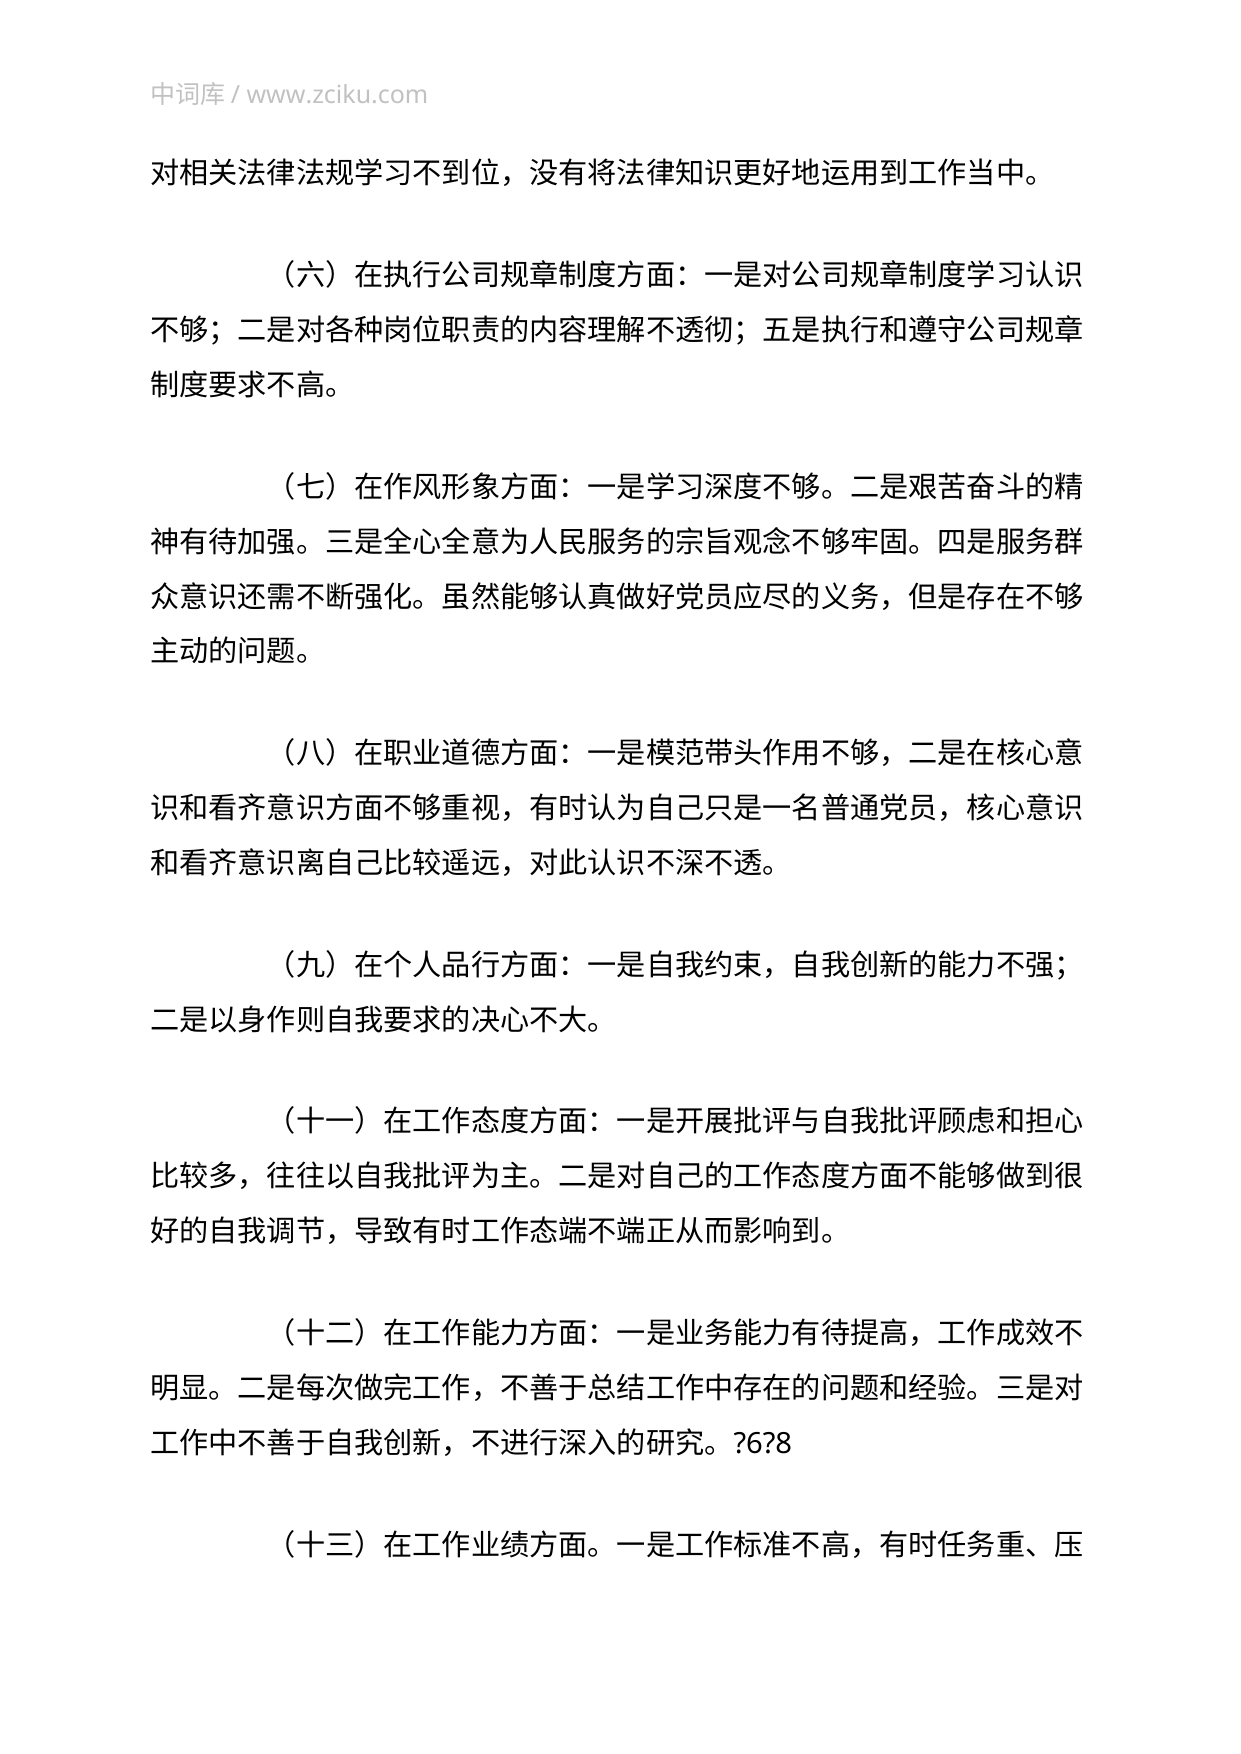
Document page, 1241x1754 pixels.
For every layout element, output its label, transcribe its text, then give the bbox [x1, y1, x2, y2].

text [150, 150, 1090, 192]
text （八）在职业道德方面：一是模范带头作用不够，二是在核心意识和看齐意识方面不够重视，有时认为自己只是一名普通党员，核心意识和看齐意识离自己比较遥远，对此认识不深不透。 [150, 730, 1090, 882]
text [150, 1521, 1090, 1564]
text （十一）在工作态度方面：一是开展批评与自我批评顾虑和担心比较多，往往以自我批评为主。二是对自己的工作态度方面不能够做到很好的自我调节，导致有时工作态端不端正从而影响到。 [150, 1098, 1090, 1250]
text （十二）在工作能力方面：一是业务能力有待提高，工作成效不明显。二是每次做完工作，不善于总结工作中存在的问题和经验。三是对工作中不善于自我创新，不进行深入的研究。?6?8 [150, 1309, 1090, 1462]
text （六）在执行公司规章制度方面：一是对公司规章制度学习认识不够；二是对各种岗位职责的内容理解不透彻；五是执行和遵守公司规章制度要求不高。 [150, 252, 1090, 404]
text （九）在个人品行方面：一是自我约束，自我创新的能力不强；二是以身作则自我要求的决心不大。 [150, 941, 1090, 1038]
text （七）在作风形象方面：一是学习深度不够。二是艰苦奋斗的精神有待加强。三是全心全意为人民服务的宗旨观念不够牢固。四是服务群众意识还需不断强化。虽然能够认真做好党员应尽的义务，但是存在不够主动的问题。 [150, 463, 1090, 670]
